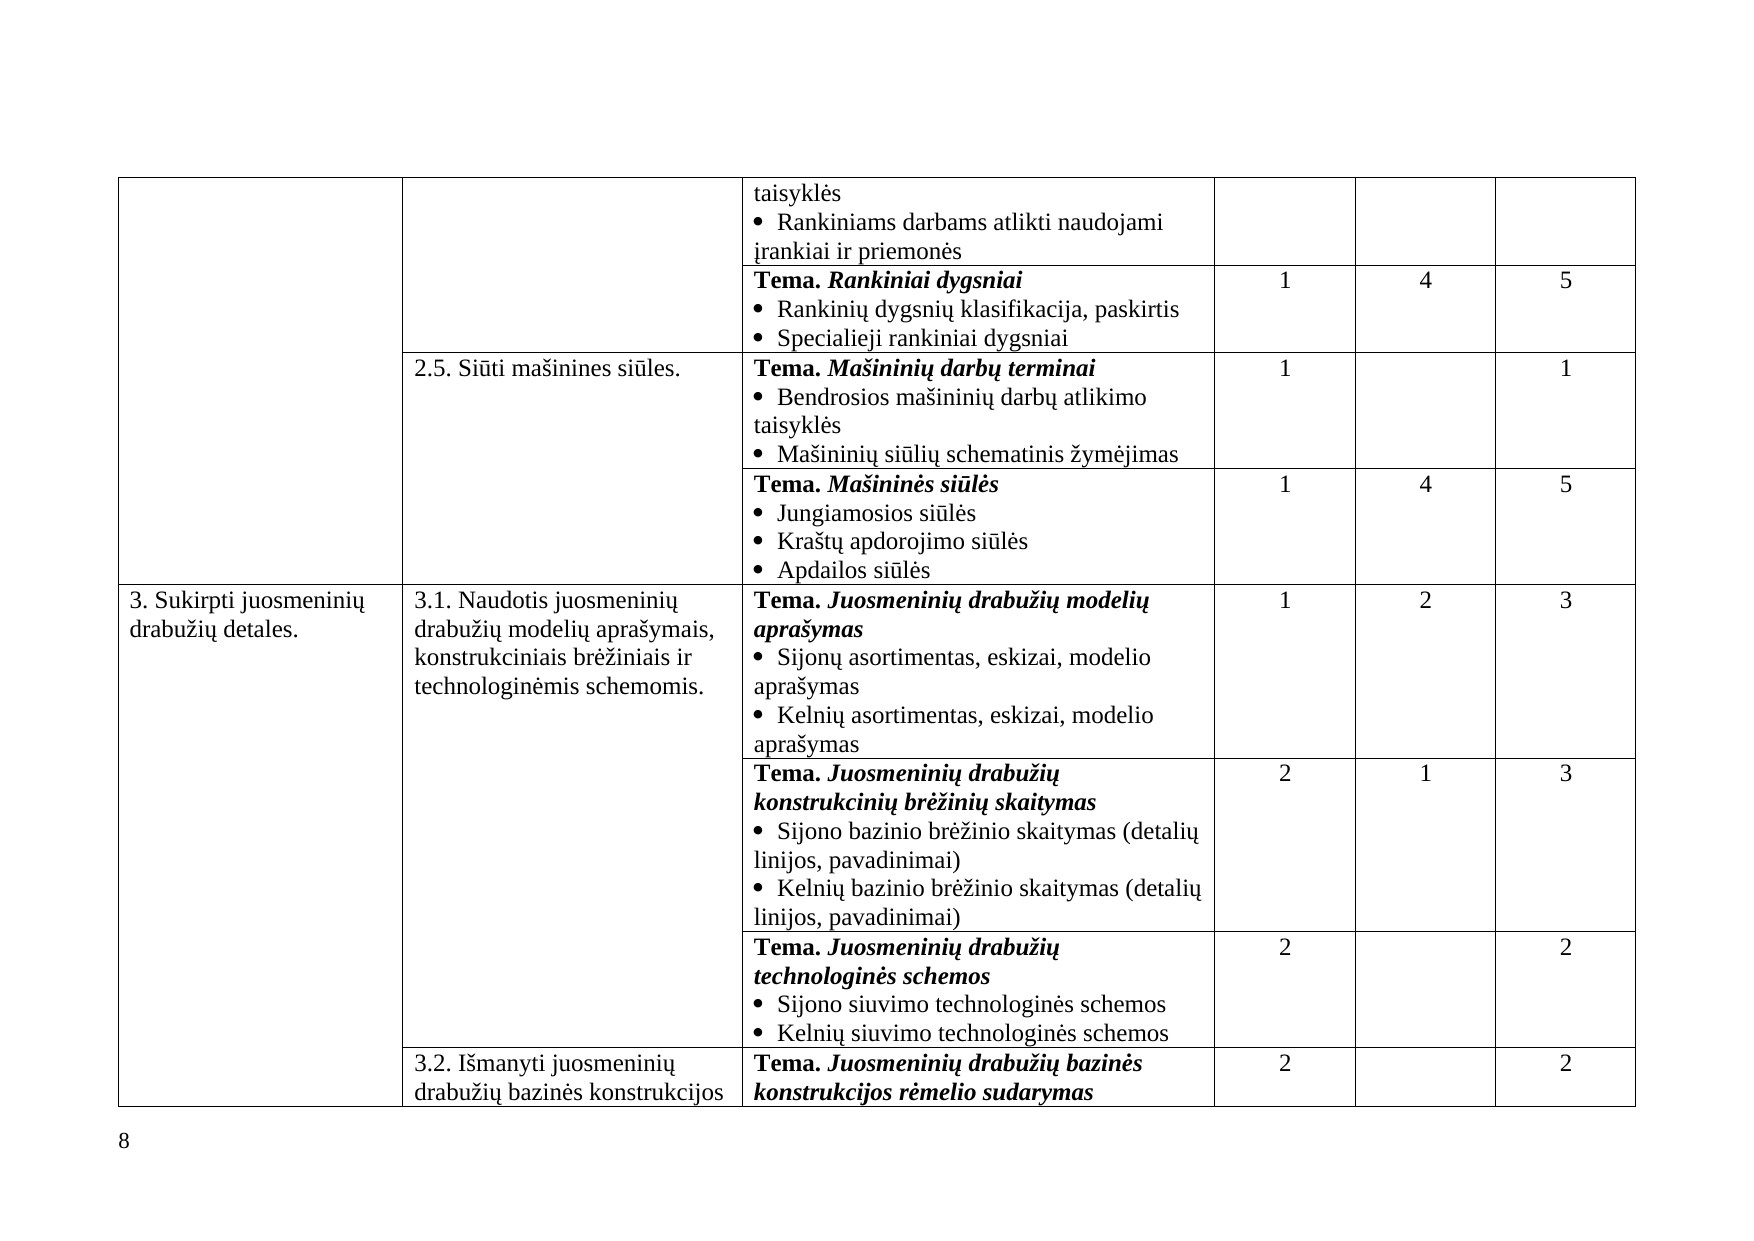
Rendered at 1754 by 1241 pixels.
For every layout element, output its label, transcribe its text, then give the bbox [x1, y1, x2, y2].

table_cell 2 [1215, 932, 1355, 1047]
table_cell 2.5. Siūti mašinines siūles. [403, 353, 742, 584]
table_cell 2 [1215, 759, 1355, 931]
table_cell 5 [1496, 469, 1635, 584]
table_cell 3.1. Naudotis juosmeninių drabužių modelių aprašymais, konstrukciniais brėžiniais ir technologinėmis schemomis. [403, 585, 742, 1047]
table_cell Tema. Mašininės siūlės Jungiamosios siūlės Kraštų apdorojimo siūlės Apdailos siūlės [743, 469, 1214, 584]
table_cell 1 [1215, 353, 1355, 468]
table_cell 1 [1496, 353, 1635, 468]
table_cell 3 [1496, 759, 1635, 931]
table_cell 5 [1496, 266, 1635, 352]
table_cell 3. Sukirpti juosmeninių drabužių detales. [119, 585, 402, 1106]
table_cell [743, 1048, 1214, 1106]
table_cell 1 [1215, 585, 1355, 757]
table_cell 1 [1215, 178, 1355, 264]
table_cell [1356, 353, 1495, 468]
table_cell 3 [1496, 585, 1635, 757]
table_cell 1 [1215, 469, 1355, 584]
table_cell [743, 178, 1214, 264]
table_cell 1 [1215, 266, 1355, 352]
table_cell 2 [1356, 585, 1495, 757]
table_cell Tema. Juosmeninių drabužių modelių aprašymas Sijonų asortimentas, eskizai, modelio aprašymas Kelnių asortimentas, eskizai, modelio aprašymas [743, 585, 1214, 757]
table_cell 2 [1215, 1048, 1355, 1106]
table_cell Tema. Mašininių darbų terminai Bendrosios mašininių darbų atlikimo taisyklės Mašininių siūlių schematinis žymėjimas [743, 353, 1214, 468]
table_cell [1356, 932, 1495, 1047]
table_cell [1356, 1048, 1495, 1106]
table_cell 4 [1356, 266, 1495, 352]
table_cell 2 [1496, 932, 1635, 1047]
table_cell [403, 1048, 742, 1106]
table_cell Tema. Juosmeninių drabužių technologinės schemos Sijono siuvimo technologinės schemos Kelnių siuvimo technologinės schemos [743, 932, 1214, 1047]
table_cell Tema. Juosmeninių drabužių konstrukcinių brėžinių skaitymas Sijono bazinio brėžinio skaitymas (detalių linijos, pavadinimai) Kelnių bazinio brėžinio skaitymas (detalių linijos, pavadinimai) [743, 759, 1214, 931]
table_cell 1 [1356, 759, 1495, 931]
table_cell Tema. Rankiniai dygsniai Rankinių dygsnių klasifikacija, paskirtis Specialieji rankiniai dygsniai [743, 266, 1214, 352]
table_cell 2 [1496, 1048, 1635, 1106]
table_cell 4 [1356, 469, 1495, 584]
table_cell [1356, 178, 1495, 264]
table_cell 1 [1496, 178, 1635, 264]
